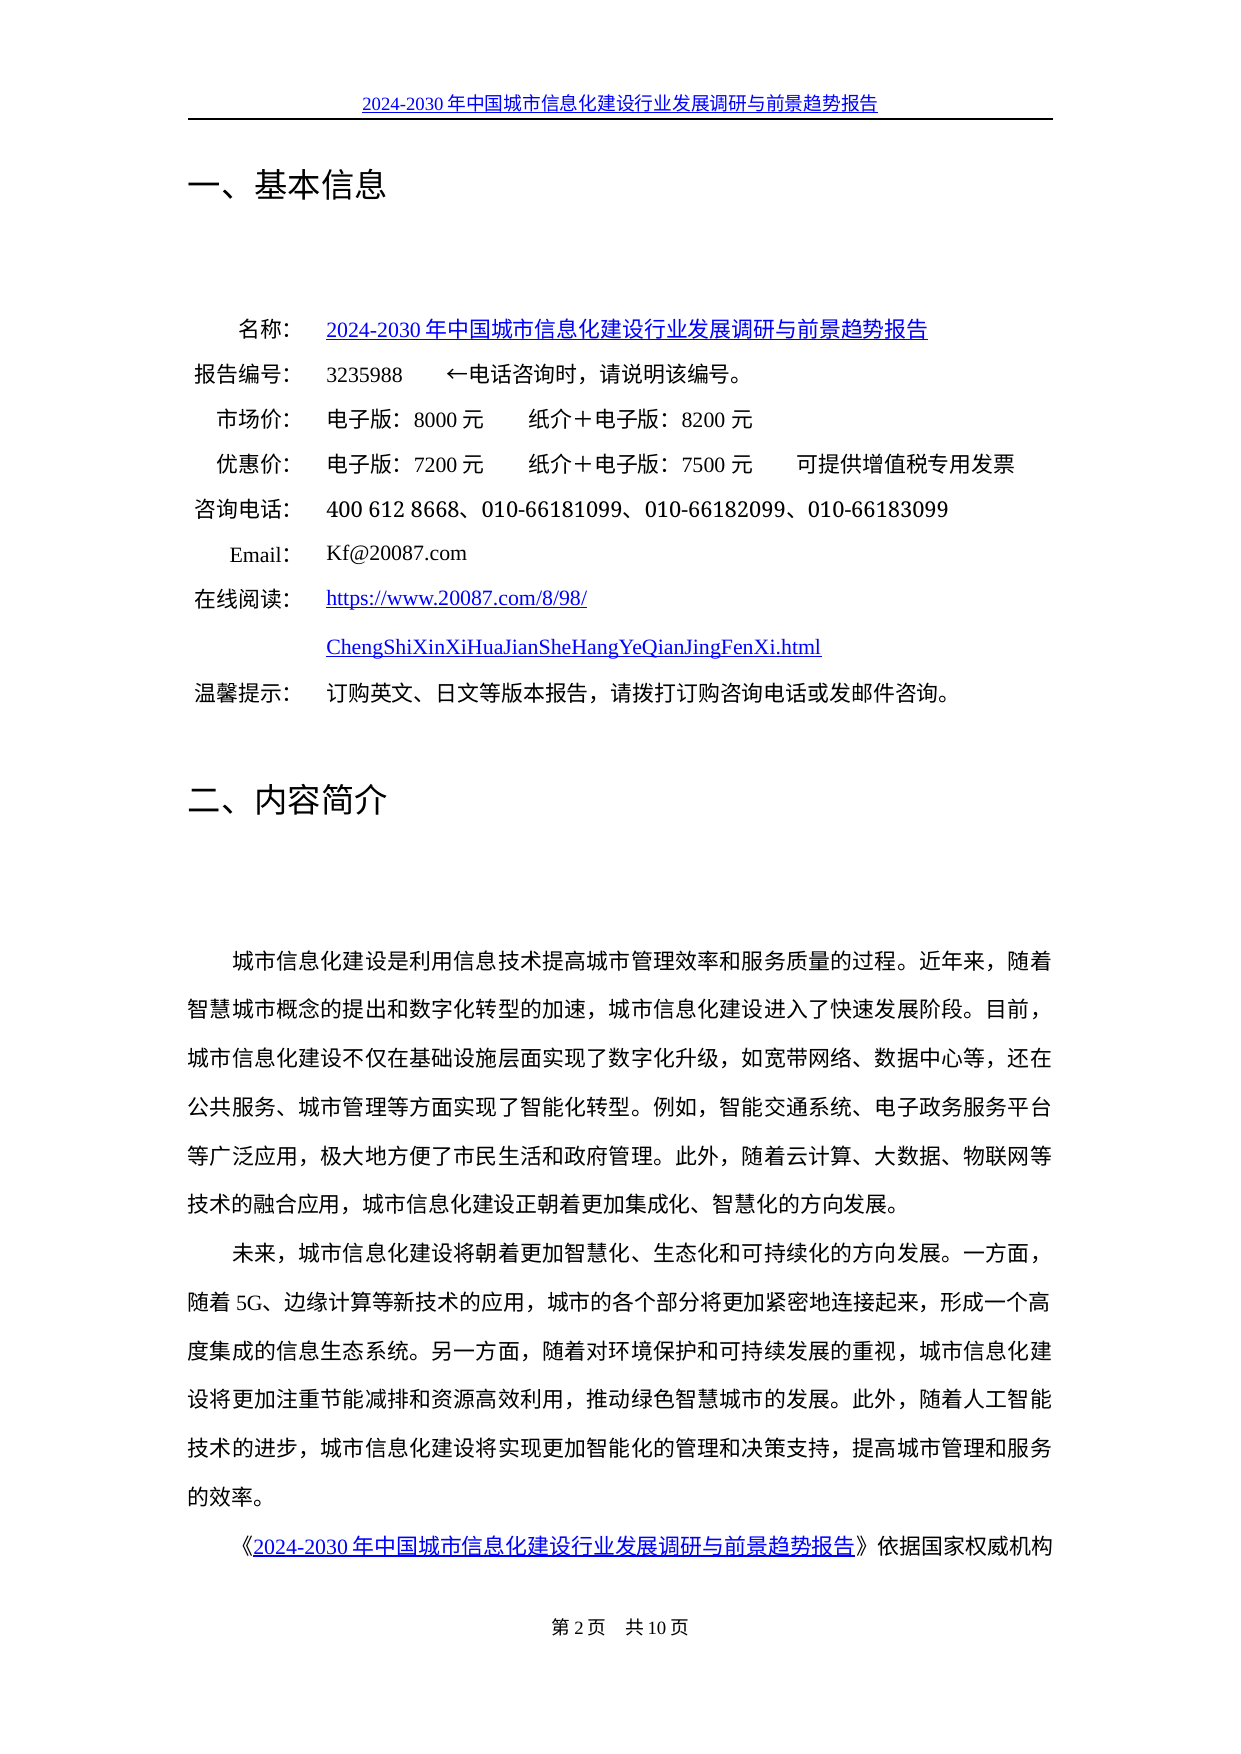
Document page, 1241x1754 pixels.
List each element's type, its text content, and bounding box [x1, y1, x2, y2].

table_cell 电子版：8000 元 纸介＋电子版：8200 元 [315, 402, 1073, 447]
table_cell Email： [167, 537, 315, 582]
table_cell 报告编号： [167, 357, 315, 402]
table_cell 市场价： [167, 402, 315, 447]
table_cell 优惠价： [167, 447, 315, 492]
table_cell 温馨提示： [167, 675, 315, 720]
table_cell 400 612 8668、010-66181099、010-66182099、010-66183099 [315, 492, 1073, 537]
table_cell 电子版：7200 元 纸介＋电子版：7500 元 可提供增值税专用发票 [315, 447, 1073, 492]
title 二、内容简介 [187, 766, 1053, 831]
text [187, 943, 1053, 1561]
table_cell 订购英文、日文等版本报告，请拨打订购咨询电话或发邮件咨询。 [315, 675, 1073, 720]
table_header 2024-2030年中国城市信息化建设行业发展调研与前景趋势报告 [315, 312, 1073, 357]
table_cell Kf@20087.com [315, 537, 1073, 582]
table_header 名称： [167, 312, 315, 357]
table_cell 3235988 ←电话咨询时，请说明该编号。 [315, 357, 1073, 402]
table_cell [315, 582, 1073, 675]
table_cell 在线阅读： [167, 582, 315, 675]
table_cell 咨询电话： [167, 492, 315, 537]
title 一、基本信息 [187, 150, 1053, 215]
